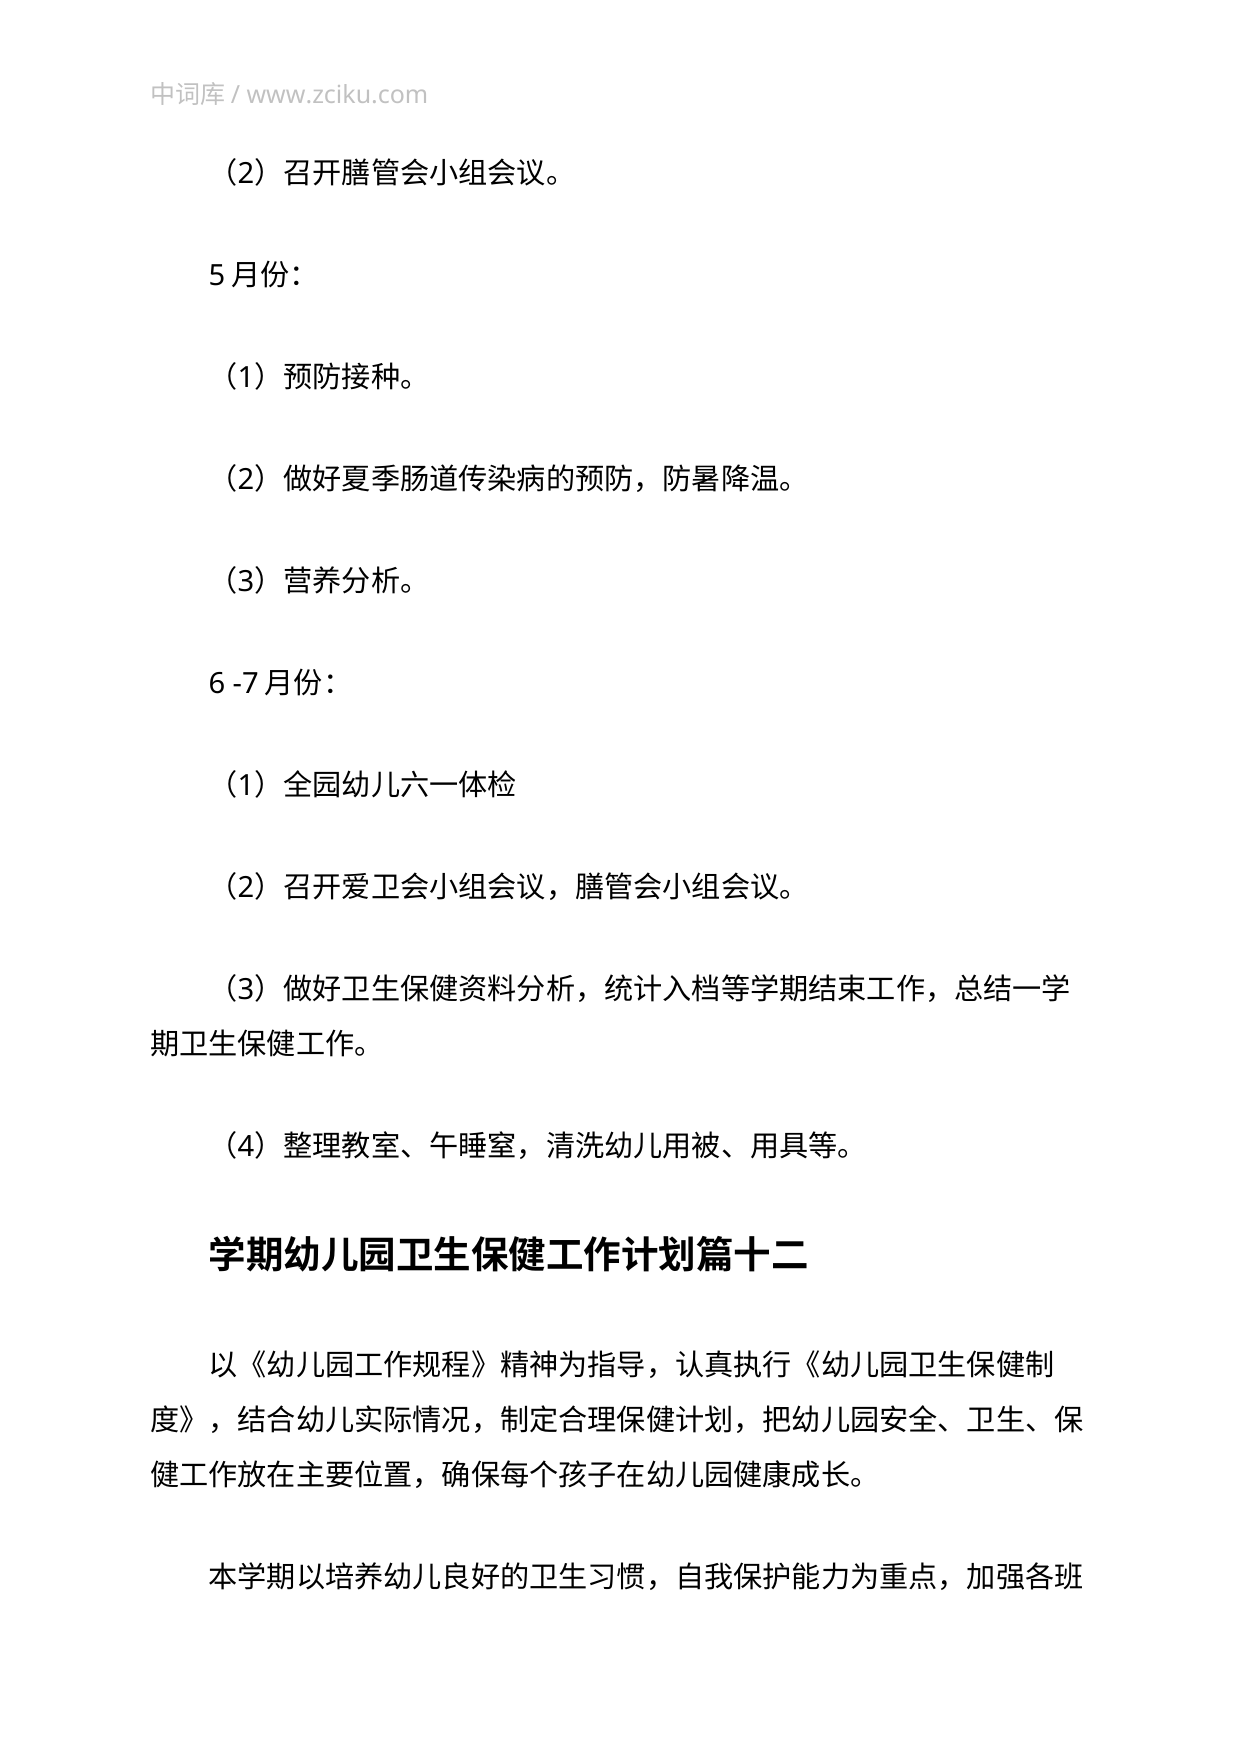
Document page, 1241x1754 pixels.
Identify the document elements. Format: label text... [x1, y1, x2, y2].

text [150, 1553, 1090, 1596]
text （4）整理教室、午睡窒，清洗幼儿用被、用具等。 [150, 1123, 1090, 1165]
text 6 -7月份： [150, 660, 1090, 702]
text （2）做好夏季肠道传染病的预防，防暑降温。 [150, 456, 1090, 498]
text （3）做好卫生保健资料分析，统计入档等学期结束工作，总结一学期卫生保健工作。 [150, 966, 1090, 1063]
text 以《幼儿园工作规程》精神为指导，认真执行《幼儿园卫生保健制度》，结合幼儿实际情况，制定合理保健计划，把幼儿园安全、卫生、保健工作放在主要位置，确保每个孩子在幼儿园健康成长。 [150, 1342, 1090, 1494]
text （2）召开膳管会小组会议。 [150, 150, 1090, 192]
text （1）全园幼儿六一体检 [150, 762, 1090, 804]
text （2）召开爱卫会小组会议，膳管会小组会议。 [150, 864, 1090, 906]
text 学期幼儿园卫生保健工作计划篇十二 [150, 1224, 1090, 1279]
text （3）营养分析。 [150, 558, 1090, 600]
text 5月份： [150, 252, 1090, 294]
text （1）预防接种。 [150, 354, 1090, 396]
